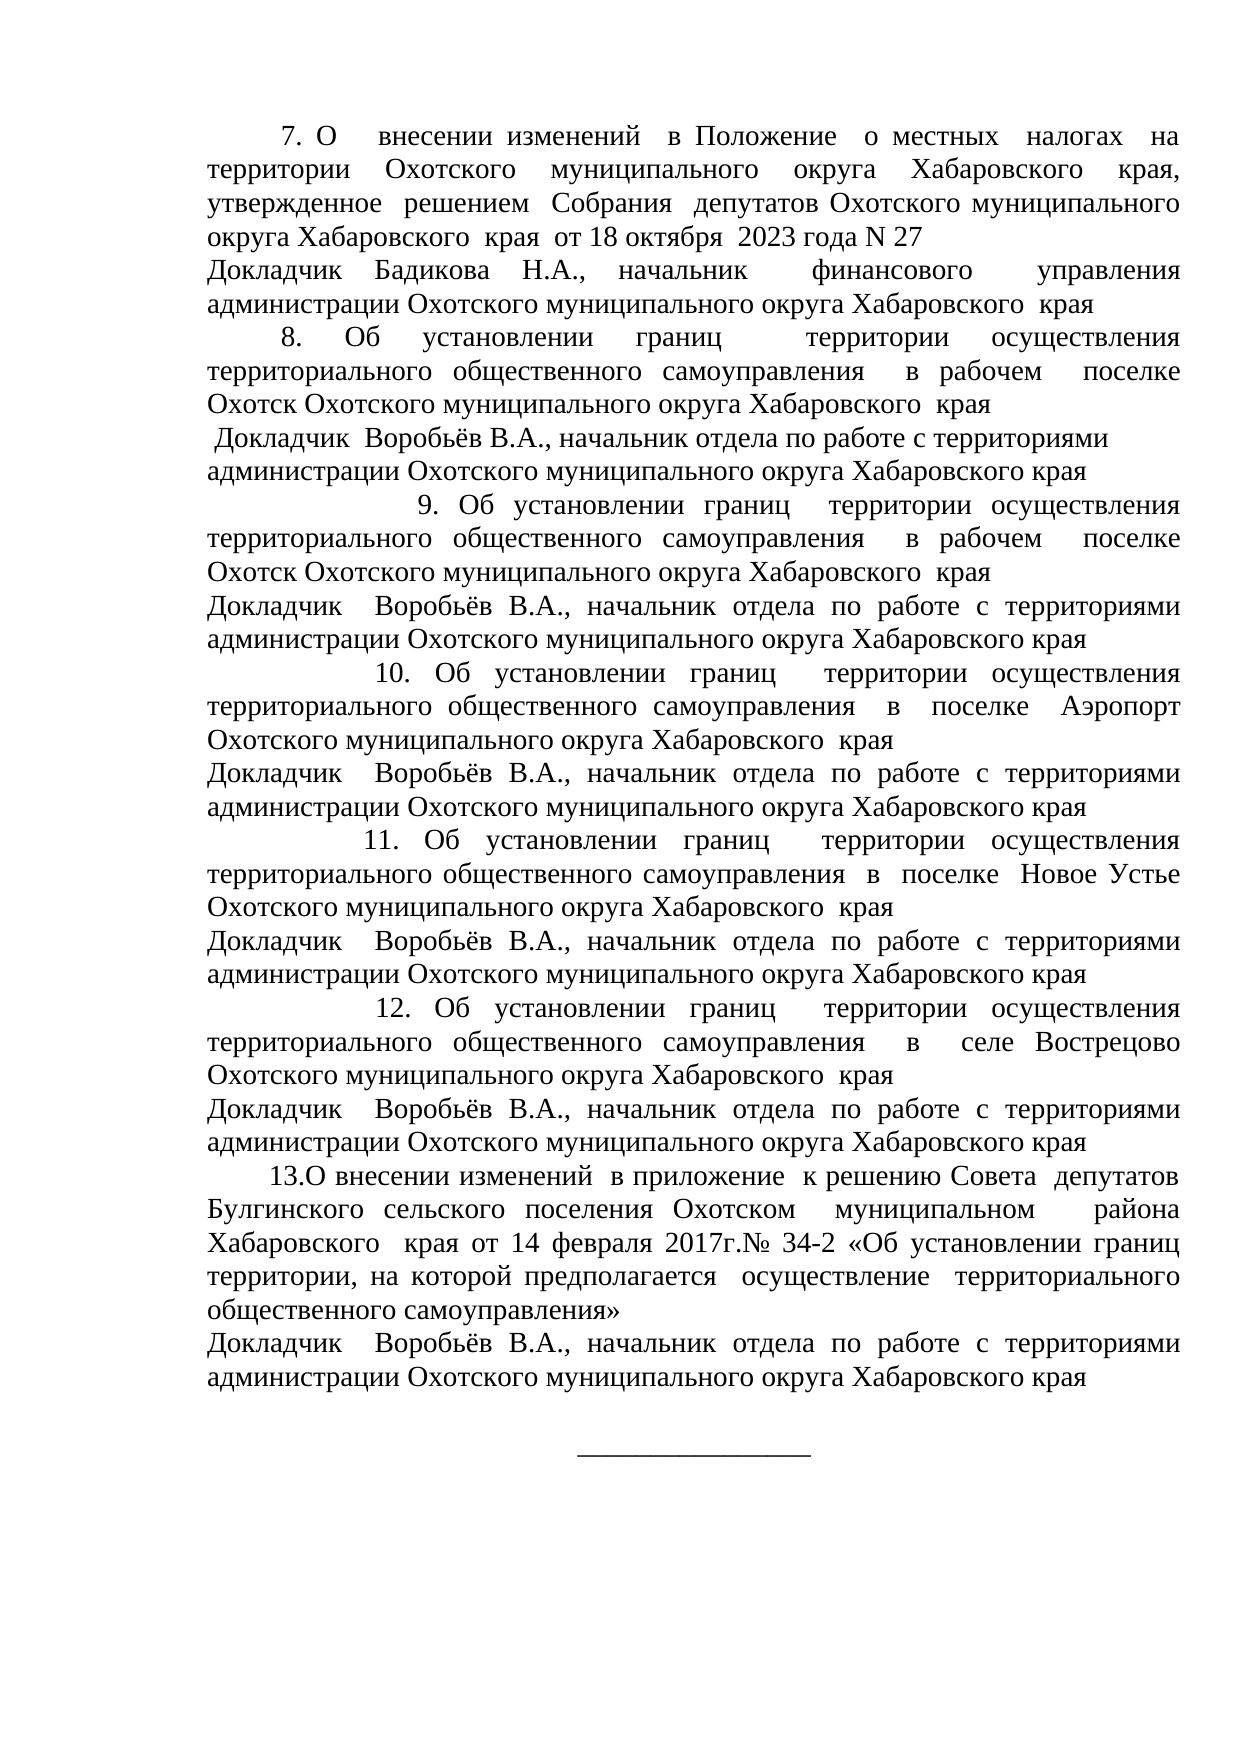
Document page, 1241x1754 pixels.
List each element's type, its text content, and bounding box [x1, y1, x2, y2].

text 10. Об установлении границ территории осуществления территориального общественного самоуправления в поселке Аэропорт Охотского муниципального округа Хабаровского края [207, 655, 1181, 755]
text Докладчик Воробьёв В.А., начальник отдела по работе с территориями администрации Охотского муниципального округа Хабаровского края [207, 1091, 1181, 1158]
text 9. Об установлении границ территории осуществления территориального общественного самоуправления в рабочем поселке Охотск Охотского муниципального округа Хабаровского края [207, 487, 1181, 588]
text Докладчик Воробьёв В.А., начальник отдела по работе с территориями администрации Охотского муниципального округа Хабаровского края [207, 1326, 1181, 1393]
text администрации Охотского муниципального округа Хабаровского края [207, 453, 1181, 487]
text 12. Об установлении границ территории осуществления территориального общественного самоуправления в селе Вострецово Охотского муниципального округа Хабаровского края [207, 990, 1181, 1091]
text 8. Об установлении границ территории осуществления территориального общественного самоуправления в рабочем поселке Охотск Охотского муниципального округа Хабаровского края [207, 319, 1181, 420]
text Докладчик Воробьёв В.А., начальник отдела по работе с территориями администрации Охотского муниципального округа Хабаровского края [207, 923, 1181, 990]
text 7. О внесении изменений в Положение о местных налогах на территории Охотского муниципального округа Хабаровского края, утвержденное решением Собрания депутатов Охотского муниципального округа Хабаровского края от 18 октября 2023 года N 27 [207, 118, 1181, 252]
text 11. Об установлении границ территории осуществления территориального общественного самоуправления в поселке Новое Устье Охотского муниципального округа Хабаровского края [207, 822, 1181, 923]
text Докладчик Воробьёв В.А., начальник отдела по работе с территориями [207, 420, 1181, 453]
text Докладчик Бадикова Н.А., начальник финансового управления администрации Охотского муниципального округа Хабаровского края [207, 252, 1181, 319]
text ________________ [207, 1426, 1181, 1460]
text Докладчик Воробьёв В.А., начальник отдела по работе с территориями администрации Охотского муниципального округа Хабаровского края [207, 588, 1181, 655]
text 13.О внесении изменений в приложение к решению Совета депутатов Булгинского сельского поселения Охотском муниципальном района Хабаровского края от 14 февраля 2017г.№ 34-2 «Об установлении границ территории, на которой предполагается осуществление территориального общественного самоуправления» [207, 1158, 1181, 1326]
text Докладчик Воробьёв В.А., начальник отдела по работе с территориями администрации Охотского муниципального округа Хабаровского края [207, 755, 1181, 822]
